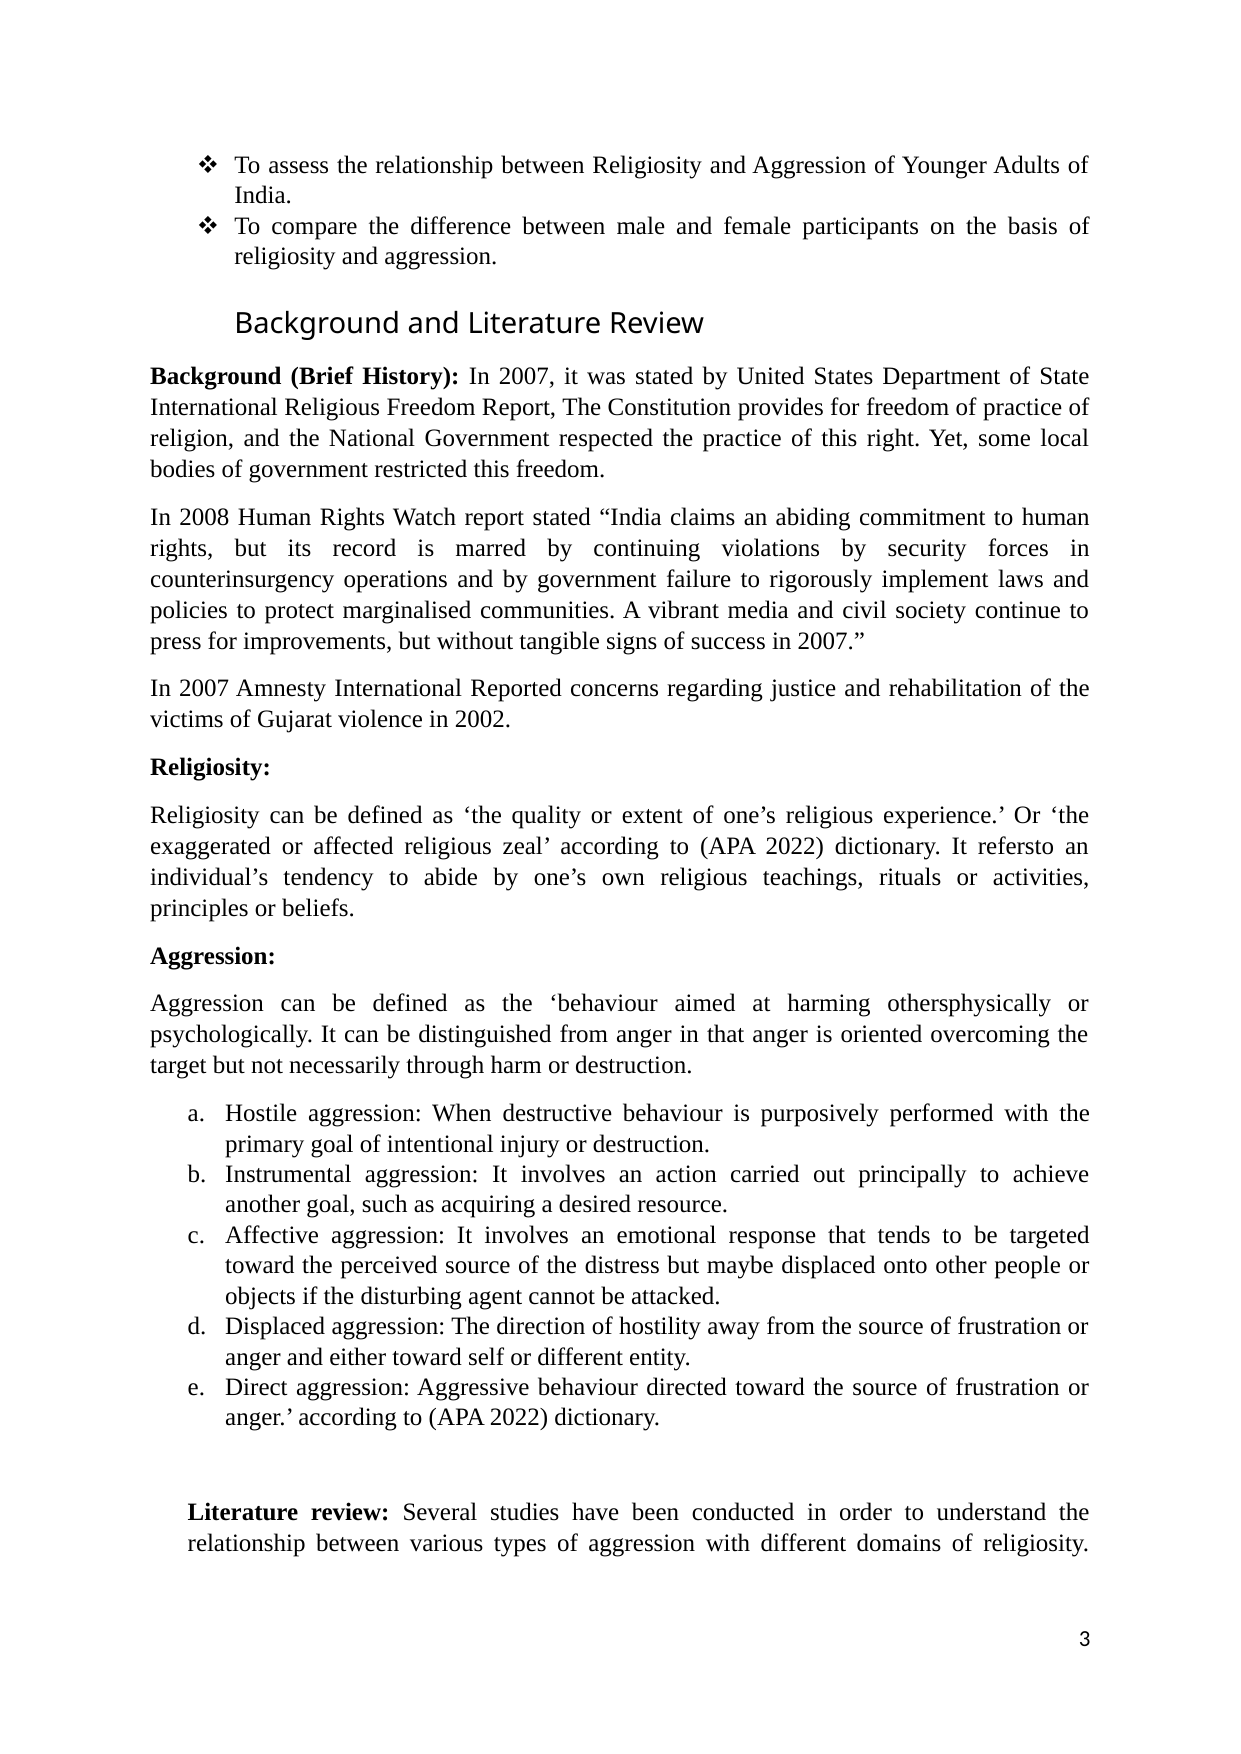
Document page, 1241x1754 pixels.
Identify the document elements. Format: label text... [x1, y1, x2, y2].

list To assess the relationship between Religiosity and Aggression of Younger Adults of India. [197, 150, 1090, 209]
text Religiosity: [150, 752, 1090, 781]
text Aggression can be defined as the ‘behaviour aimed at harming othersphysically or psychologically. It can be distinguished from anger in that anger is oriented overcoming the target but not necessarily through harm or destruction. [150, 988, 1090, 1079]
text Religiosity can be defined as ‘the quality or extent of one’s religious experience.’ Or ‘the exaggerated or affected religious zeal’ according to (APA 2022) dictionary. It refersto an individual’s tendency to abide by one’s own religious teachings, rituals or activities, principles or beliefs. [150, 800, 1090, 922]
list Hostile aggression: When destructive behaviour is purposively performed with the primary goal of intentional injury or destruction. [187, 1098, 1090, 1157]
text In 2008 Human Rights Watch report stated “India claims an abiding commitment to human rights, but its record is marred by continuing violations by security forces in counterinsurgency operations and by government failure to rigorously implement laws and policies to protect marginalised communities. A vibrant media and civil society continue to press for improvements, but without tangible signs of success in 2007.” [150, 502, 1090, 654]
list Direct aggression: Aggressive behaviour directed toward the source of frustration or anger.’ according to (APA 2022) dictionary. [187, 1372, 1090, 1431]
list Displaced aggression: The direction of hostility away from the source of frustration or anger and either toward self or different entity. [187, 1311, 1090, 1370]
text Background (Brief History): In 2007, it was stated by United States Department of State International Religious Freedom Report, The Constitution provides for freedom of practice of religion, and the National Government respected the practice of this right. Yet, some local bodies of government restricted this freedom. [150, 361, 1090, 483]
list Background and Literature Review [234, 302, 1090, 342]
list Affective aggression: It involves an emotional response that tends to be targeted toward the perceived source of the distress but maybe displaced onto other people or objects if the disturbing agent cannot be attacked. [187, 1220, 1090, 1309]
text Aggression: [150, 941, 1090, 969]
list To compare the difference between male and female participants on the basis of religiosity and aggression. [197, 211, 1090, 270]
text In 2007 Amnesty International Reported concerns regarding justice and rehabilitation of the victims of Gujarat violence in 2002. [150, 673, 1090, 733]
list Instrumental aggression: It involves an action carried out principally to achieve another goal, such as acquiring a desired resource. [187, 1159, 1090, 1218]
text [187, 1497, 1090, 1557]
